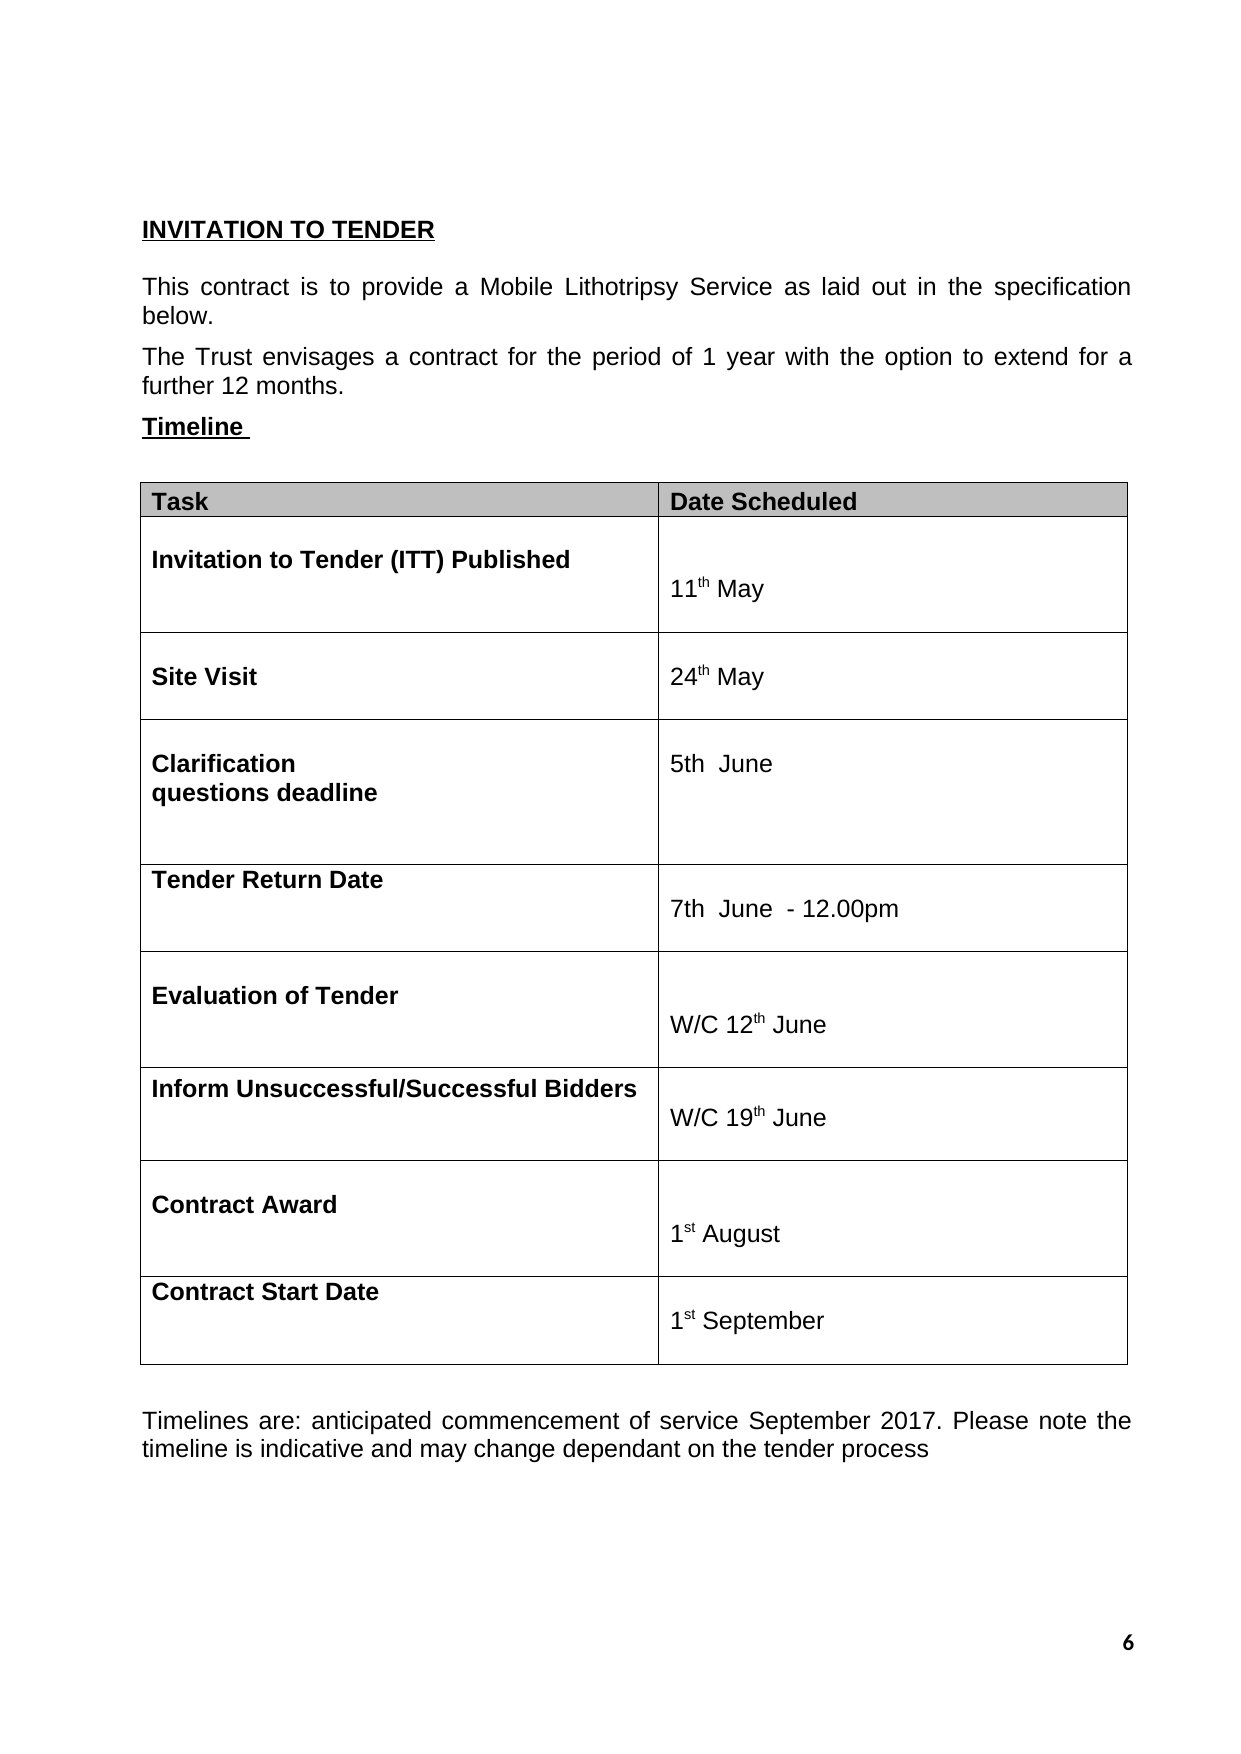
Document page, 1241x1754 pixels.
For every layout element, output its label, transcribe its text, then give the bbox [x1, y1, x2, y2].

table_cell Site Visit [141, 633, 658, 719]
text This contract is to provide a Mobile Lithotripsy Service as laid out in the specification below. [142, 272, 1134, 330]
table_header Date Scheduled [659, 483, 1127, 516]
table_cell Contract Award [141, 1161, 658, 1276]
table_cell W/C 19th June [659, 1068, 1127, 1160]
table_cell Clarification questions deadline [141, 720, 658, 864]
table_cell Contract Start Date [141, 1277, 658, 1363]
table_cell Inform Unsuccessful/Successful Bidders [141, 1068, 658, 1160]
text Timelines are: anticipated commencement of service September 2017. Please note the timeline is indicative and may change dependant on the tender process [142, 1406, 1134, 1463]
table_cell 1st August [659, 1161, 1127, 1276]
table_header Task [141, 483, 658, 516]
table_cell Invitation to Tender (ITT) Published [141, 517, 658, 632]
table_cell 1st September [659, 1277, 1127, 1363]
table_cell 11th May [659, 517, 1127, 632]
table_cell W/C 12th June [659, 952, 1127, 1067]
table_cell 24th May [659, 633, 1127, 719]
table_cell 5th June [659, 720, 1127, 864]
text Timeline [142, 412, 1134, 441]
subtitle INVITATION TO TENDER [142, 215, 1134, 243]
table_cell 7th June - 12.00pm [659, 865, 1127, 951]
table_cell Tender Return Date [141, 865, 658, 951]
table_cell Evaluation of Tender [141, 952, 658, 1067]
text The Trust envisages a contract for the period of 1 year with the option to extend for a further 12 months. [142, 342, 1134, 400]
